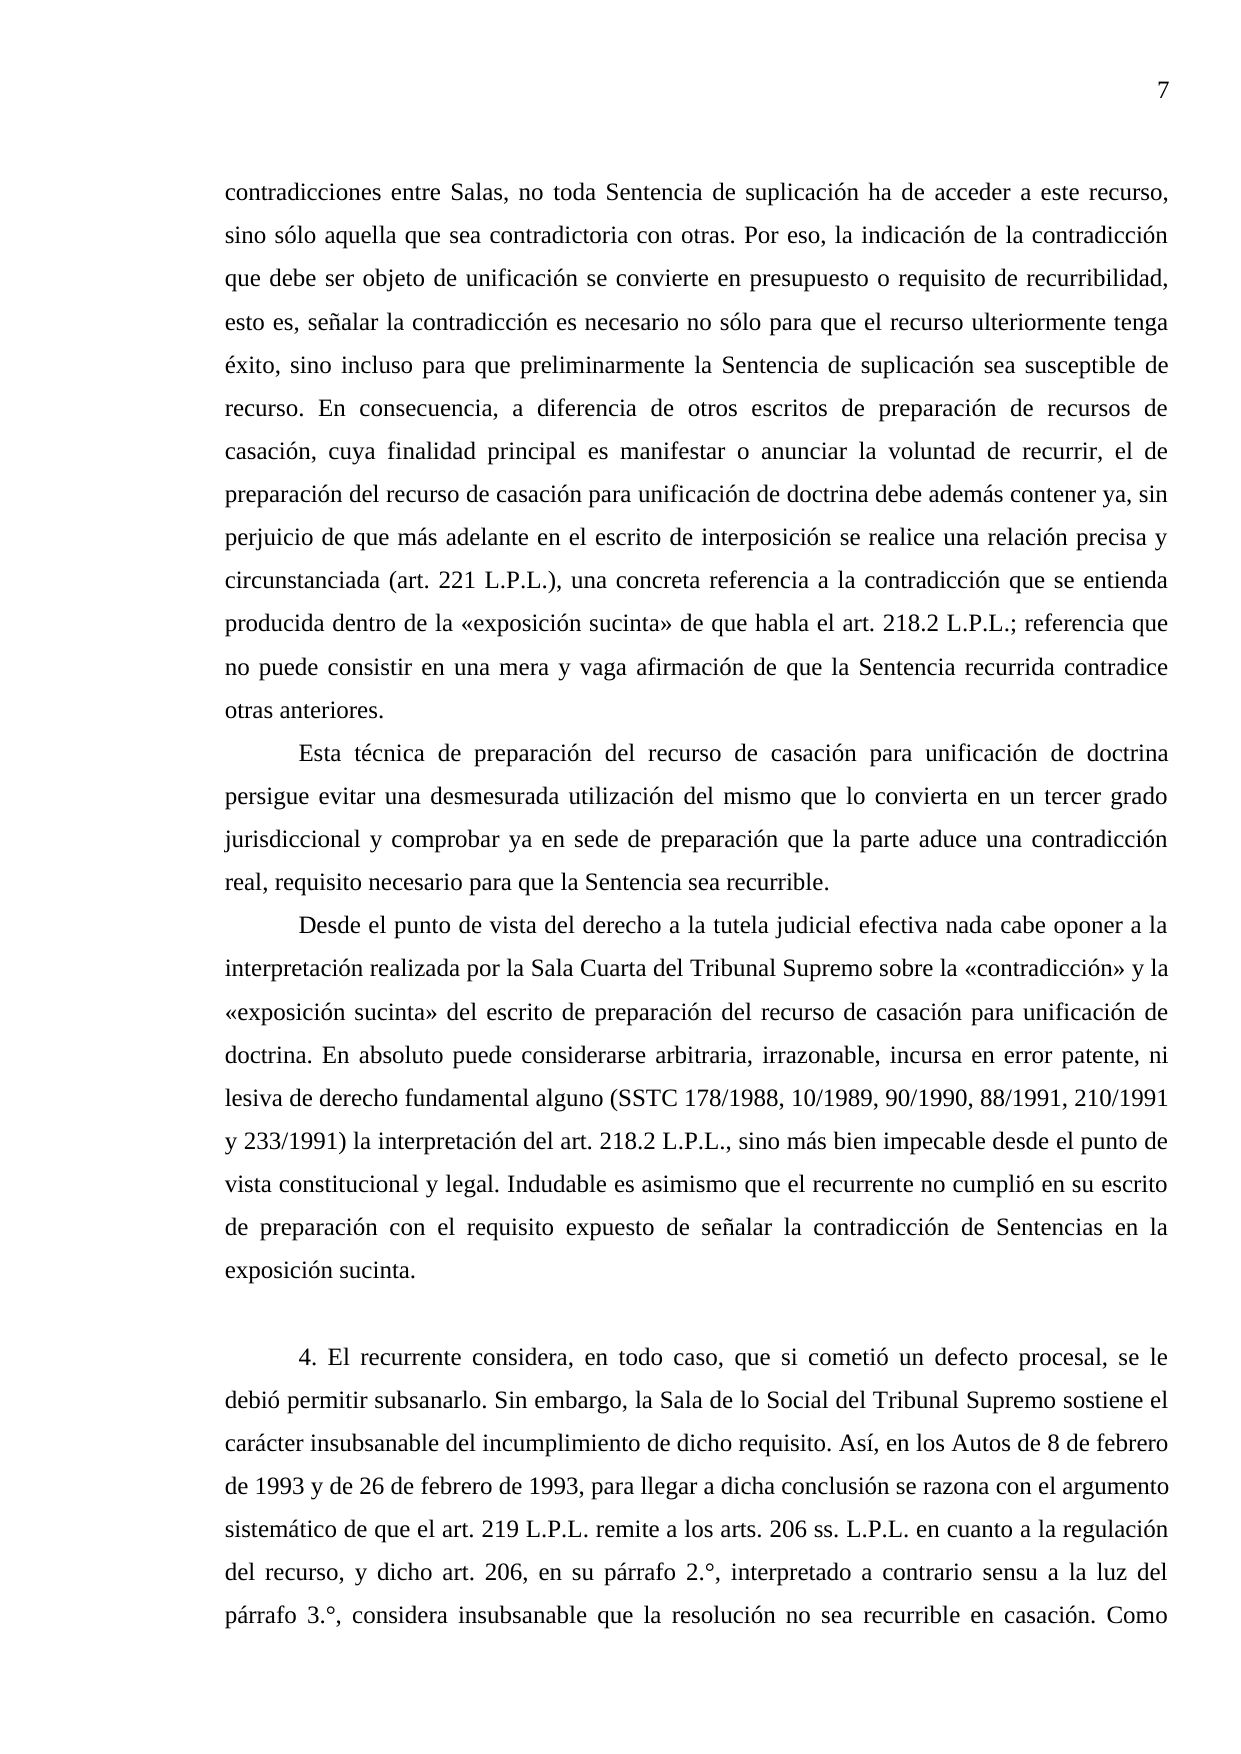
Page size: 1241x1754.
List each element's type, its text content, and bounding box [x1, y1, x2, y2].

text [224, 1342, 1169, 1629]
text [224, 177, 1169, 723]
text Desde el punto de vista del derecho a la tutela judicial efectiva nada cabe oponer a la interpretación realizada por la Sala Cuarta del Tribunal Supremo sobre la «contradicción» y la «exposición sucinta» del escrito de preparación del recurso de casación para unificación de doctrina. En absoluto puede considerarse arbitraria, irrazonable, incursa en error patente, ni lesiva de derecho fundamental alguno (SSTC 178/1988, 10/1989, 90/1990, 88/1991, 210/1991 y 233/1991) la interpretación del art. 218.2 L.P.L., sino más bien impecable desde el punto de vista constitucional y legal. Indudable es asimismo que el recurrente no cumplió en su escrito de preparación con el requisito expuesto de señalar la contradicción de Sentencias en la exposición sucinta. [224, 910, 1169, 1284]
text Esta técnica de preparación del recurso de casación para unificación de doctrina persigue evitar una desmesurada utilización del mismo que lo convierta en un tercer grado jurisdiccional y comprobar ya en sede de preparación que la parte aduce una contradicción real, requisito necesario para que la Sentencia sea recurrible. [224, 738, 1169, 896]
